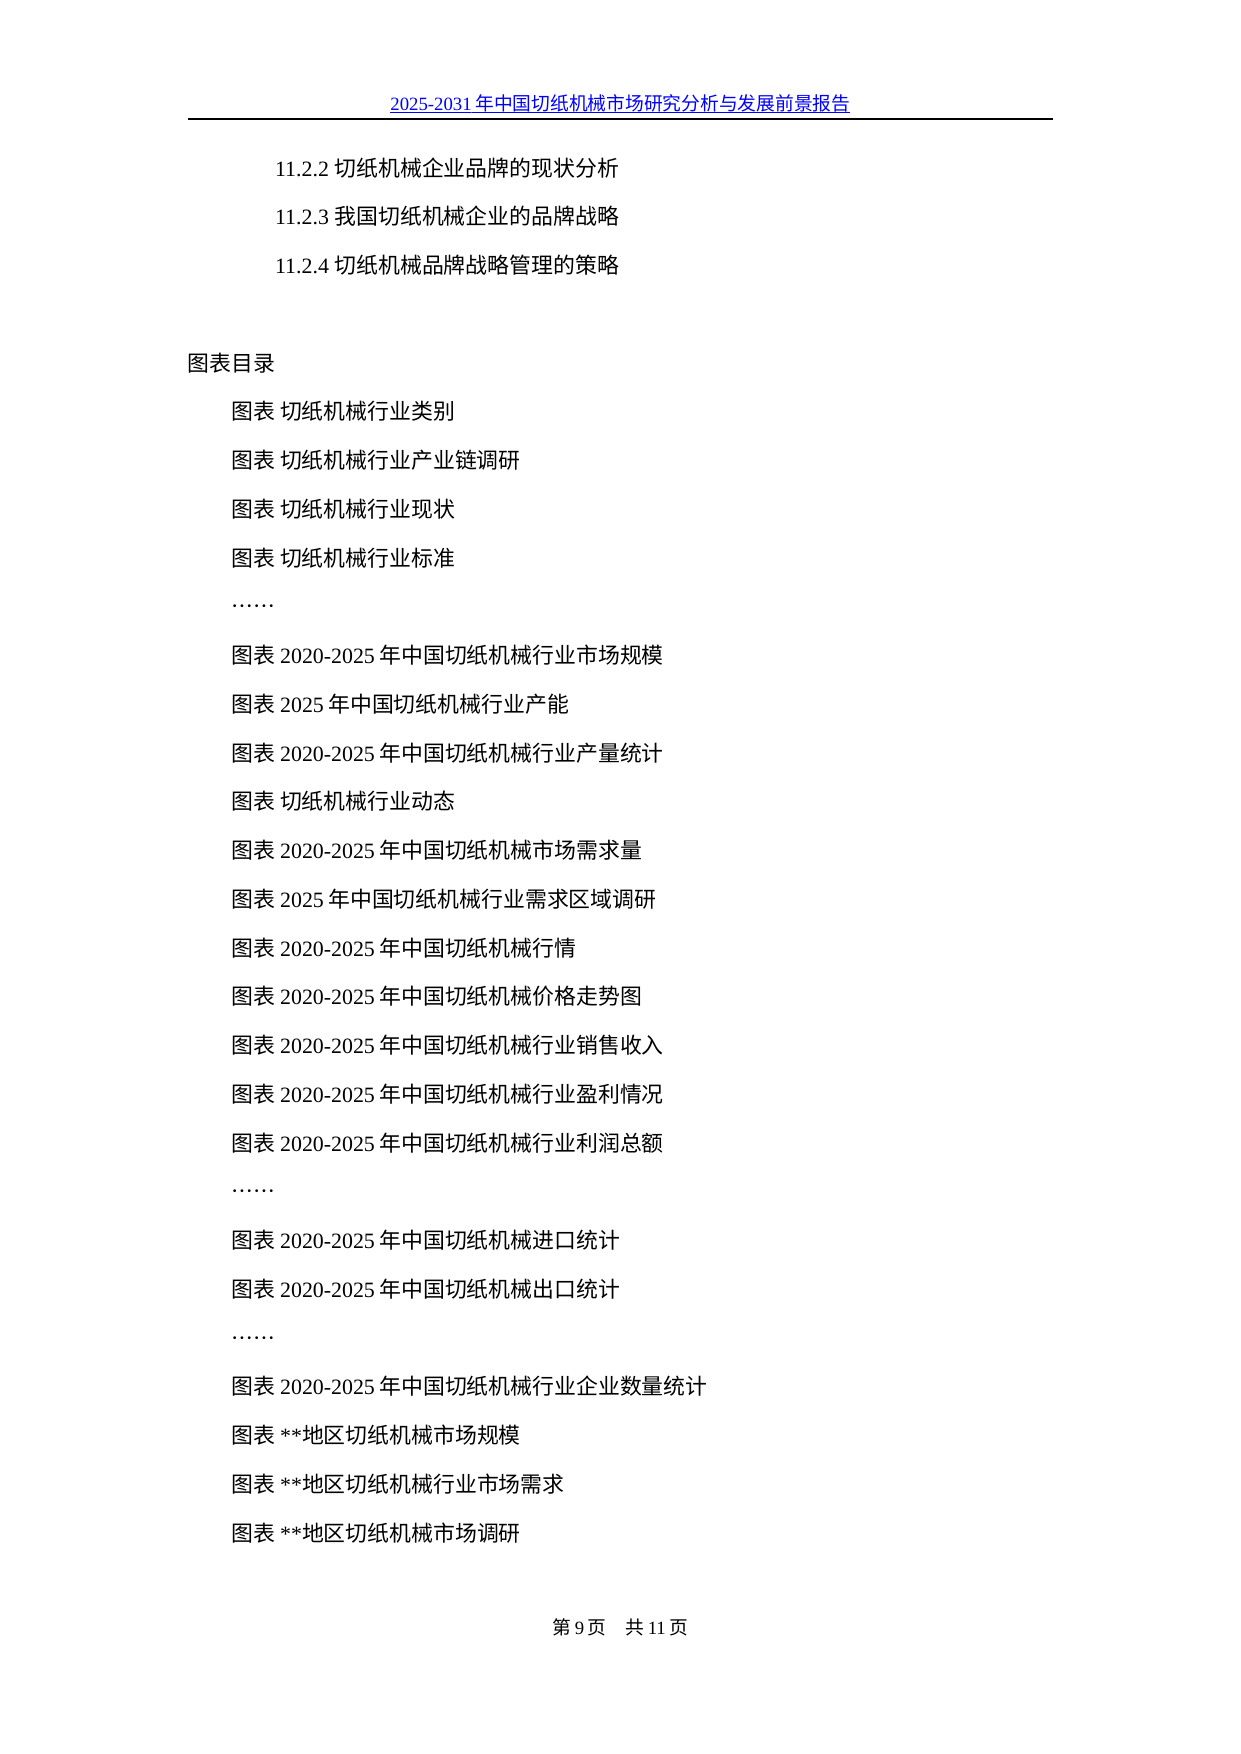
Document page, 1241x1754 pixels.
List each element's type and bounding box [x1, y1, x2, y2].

text [187, 150, 1053, 1548]
